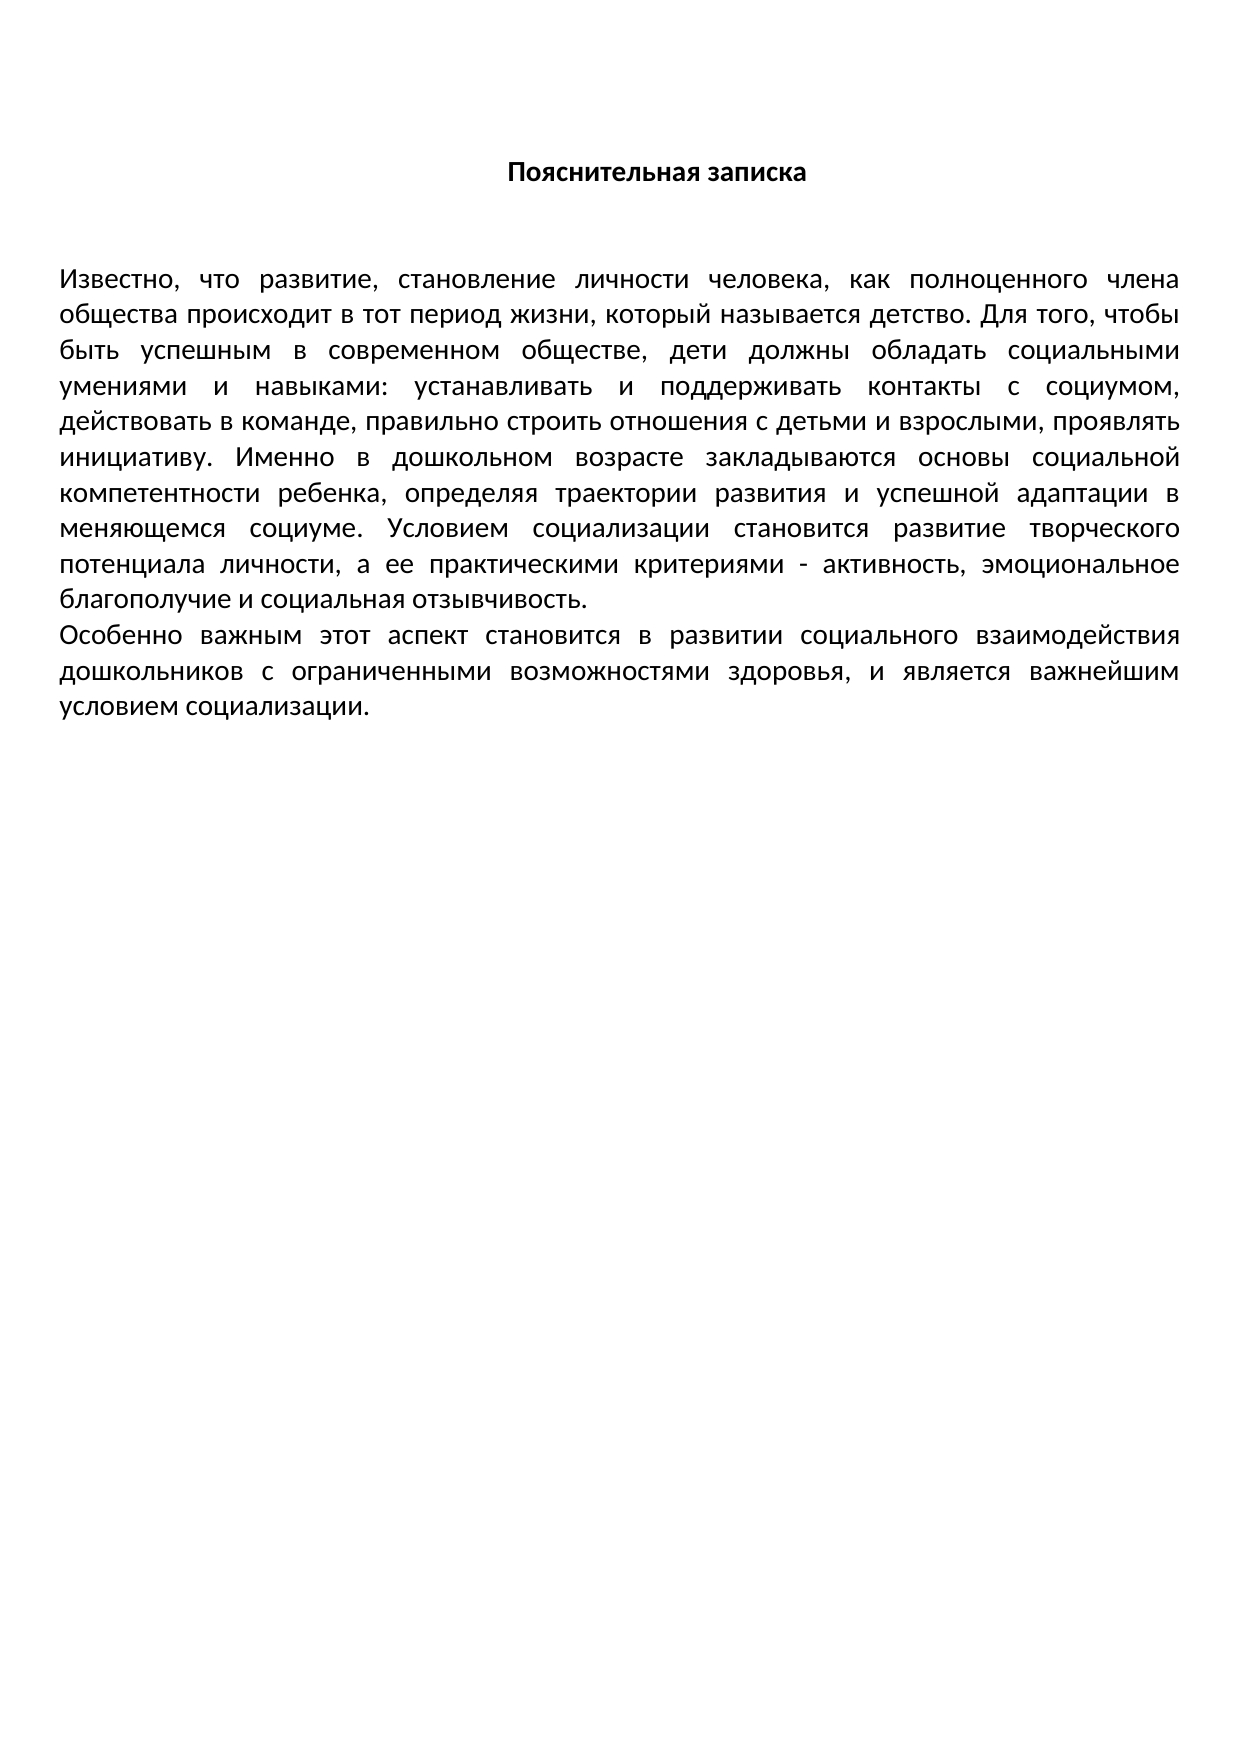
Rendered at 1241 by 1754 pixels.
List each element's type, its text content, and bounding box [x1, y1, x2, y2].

text Известно, что развитие, становление личности человека, как полноценного члена общества происходит в тот период жизни, который называется детство. Для того, чтобы быть успешным в современном обществе, дети должны обладать социальными умениями и навыками: устанавливать и поддерживать контакты с социумом, действовать в команде, правильно строить отношения с детьми и взрослыми, проявлять инициативу. Именно в дошкольном возрасте закладываются основы социальной компетентности ребенка, определяя траектории развития и успешной адаптации в меняющемся социуме. Условием социализации становится развитие творческого потенциала личности, а ее практическими критериями - активность, эмоциональное благополучие и социальная отзывчивость. [59, 260, 1181, 616]
text Особенно важным этот аспект становится в развитии социального взаимодействия дошкольников с ограниченными возможностями здоровья, и является важнейшим условием социализации. [59, 616, 1181, 723]
text Пояснительная записка [59, 153, 1181, 189]
